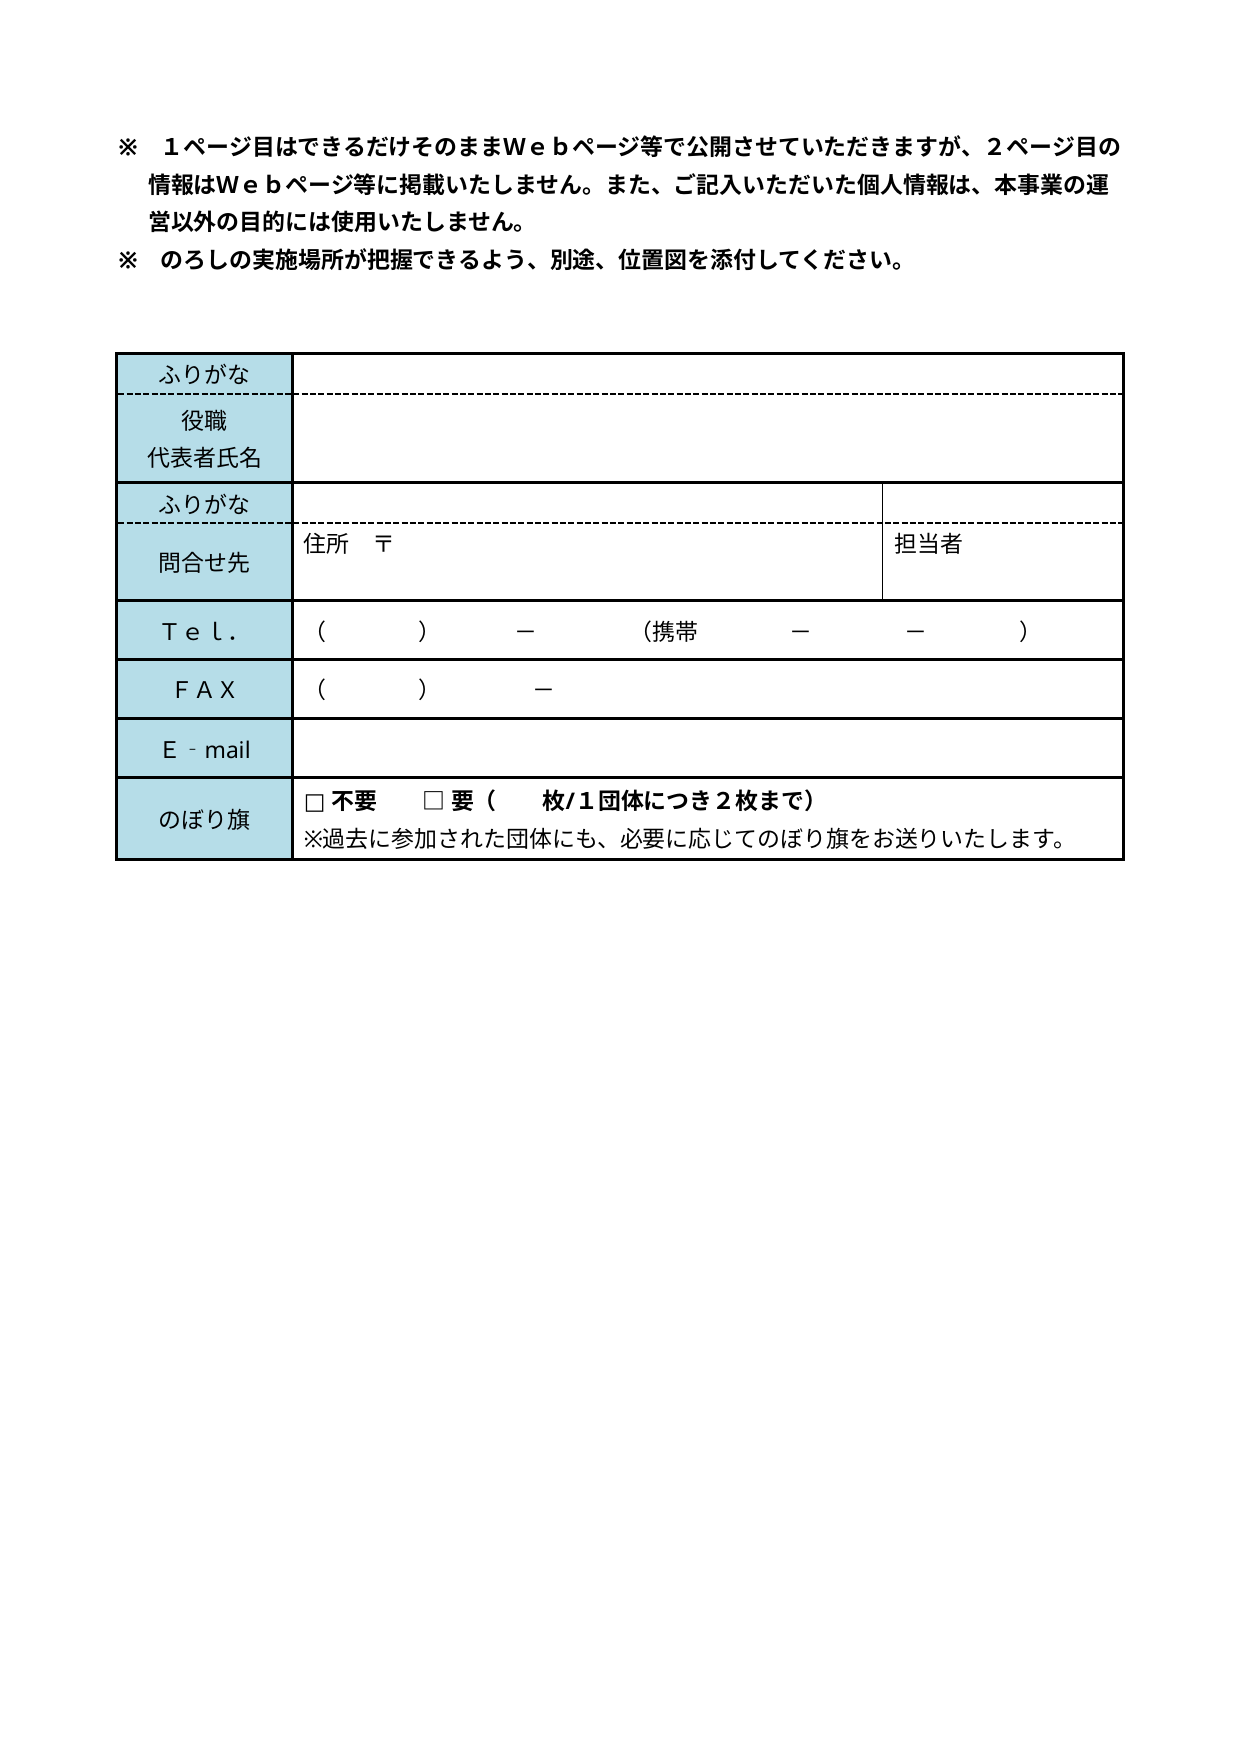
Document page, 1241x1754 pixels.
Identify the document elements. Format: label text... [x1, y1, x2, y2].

table_cell [294, 484, 882, 522]
table_cell 問合せ先 [118, 522, 291, 599]
table_cell （ ） － [294, 661, 1122, 717]
table_cell Ｔｅｌ． [118, 602, 291, 658]
table_cell 担当者 [883, 522, 1122, 599]
table_cell [294, 393, 1122, 481]
text ※ のろしの実施場所が把握できるよう、別途、位置図を添付してください。 [118, 239, 1122, 277]
table_cell 役職 代表者氏名 [118, 393, 291, 481]
table_cell □ 不要 □ 要（ 枚/１団体につき２枚まで） ※過去に参加された団体にも、必要に応じてのぼり旗をお送りいたします。 [294, 779, 1122, 858]
table_cell のぼり旗 [118, 779, 291, 858]
text ※ １ページ目はできるだけそのままＷｅｂページ等で公開させていただきますが、２ページ目の情報はＷｅｂページ等に掲載いたしません。また、ご記入いただいた個人情報は、本事業の運営以外の目的には使用いたしません。 [118, 127, 1122, 239]
table_cell Ｅ‐mail [118, 720, 291, 776]
table_cell 住所 〒 [294, 522, 882, 599]
table_cell ふりがな [118, 484, 291, 522]
table_cell [883, 484, 1122, 522]
table_header [294, 355, 1122, 393]
table_cell ＦＡＸ [118, 661, 291, 717]
table_cell （ ） － （携帯 － － ） [294, 602, 1122, 658]
table_header ふりがな [118, 355, 291, 393]
table_cell [294, 720, 1122, 776]
